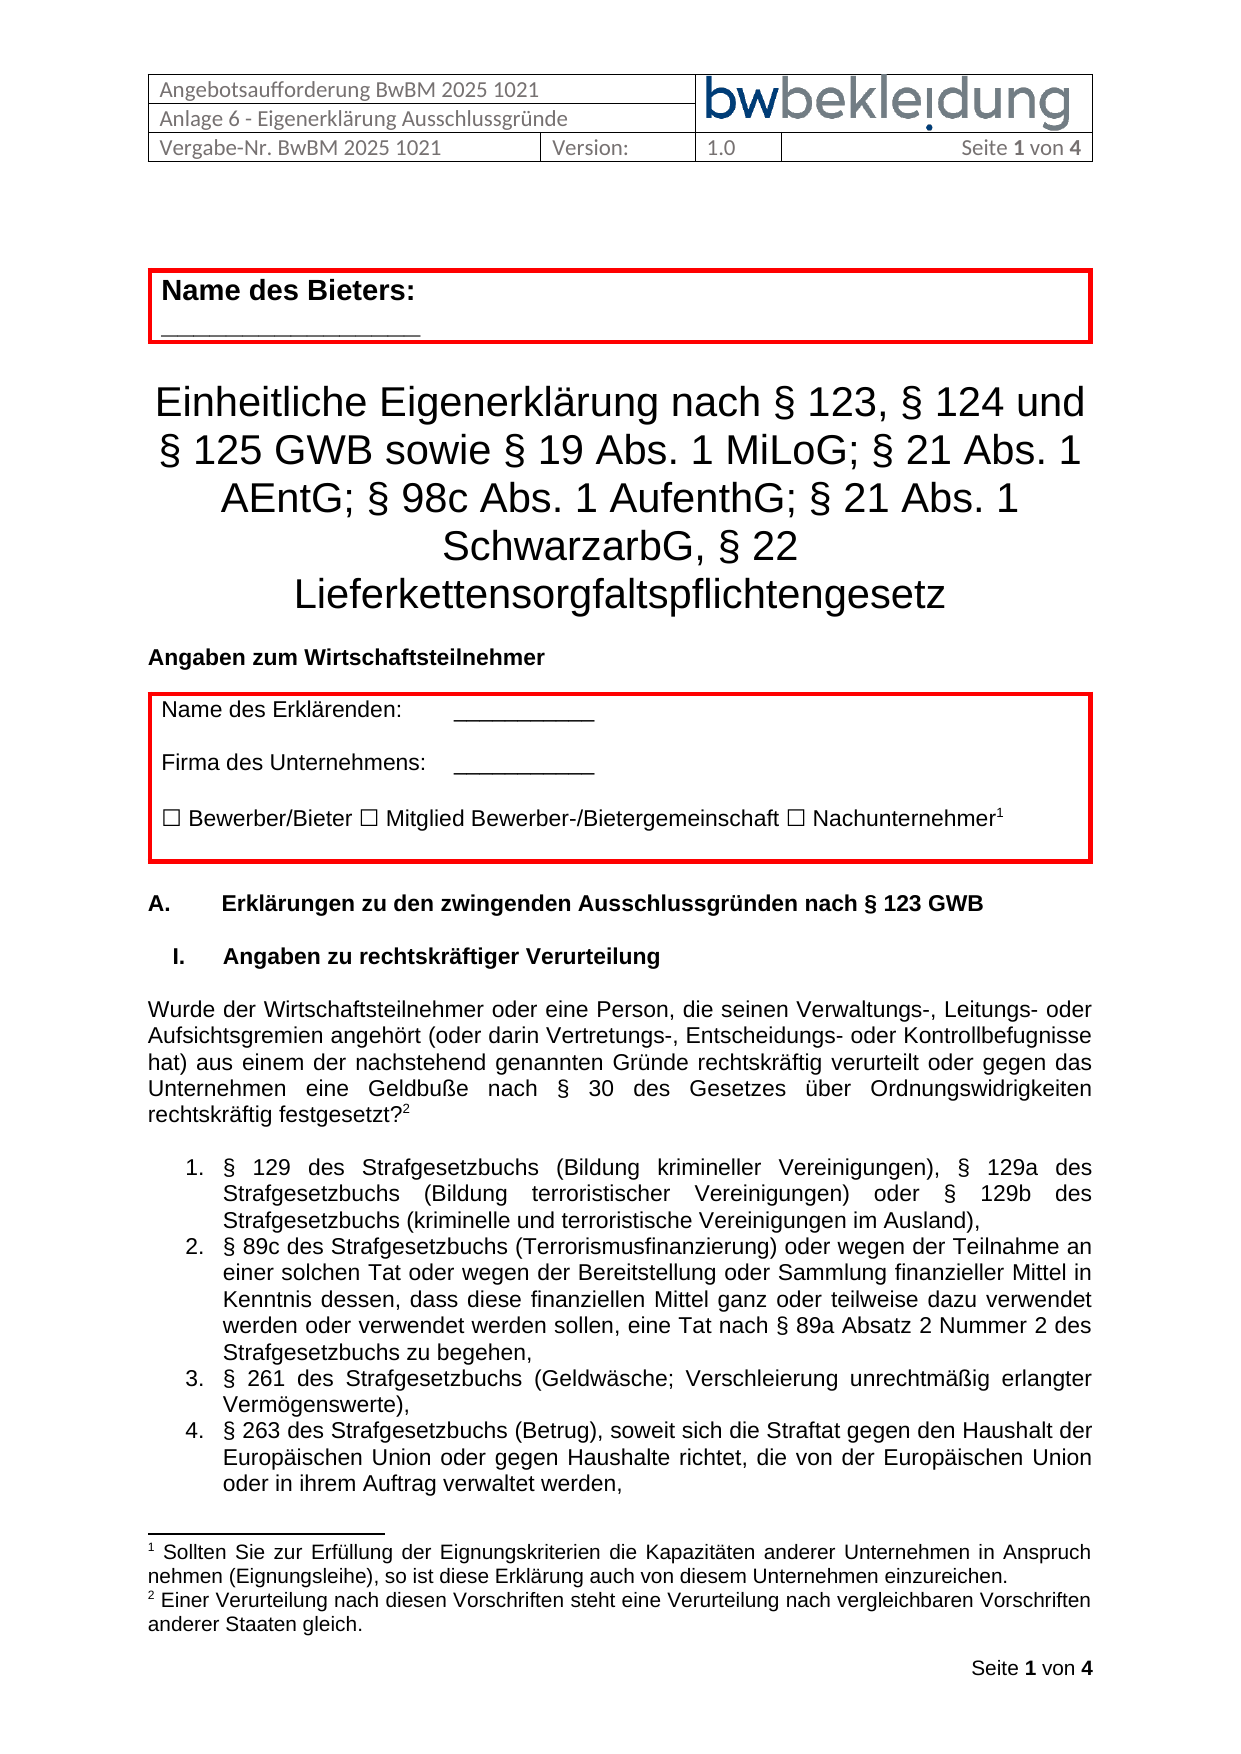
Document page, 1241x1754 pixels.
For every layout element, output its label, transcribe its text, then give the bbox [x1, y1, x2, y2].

text Einheitliche Eigenerklärung nach § 123, § 124 und § 125 GWB sowie § 19 Abs. 1 MiLoG; § 21 Abs. 1 AEntG; § 98c Abs. 1 AufenthG; § 21 Abs. 1 SchwarzarbG, § 22 Lieferkettensorgfaltspflichtengesetz [148, 378, 1093, 617]
table_header Name des Bieters: ________________ [152, 273, 1088, 339]
text Angaben zum Wirtschaftsteilnehmer [148, 644, 1093, 670]
table_cell Bewerber/Bieter Mitglied Bewerber-/Bietergemeinschaft Nachunternehmer [152, 802, 1088, 859]
table_header Name des Erklärenden: [152, 696, 443, 749]
subtitle Angaben zu rechtskräftiger Verurteilung [185, 943, 1093, 969]
list § 263 des Strafgesetzbuchs (Betrug), soweit sich die Straftat gegen den Haushalt der Europäischen Union oder gegen Haushalte richtet, die von der Europäischen Union oder in ihrem Auftrag verwaltet werden, [185, 1417, 1093, 1497]
list § 89c des Strafgesetzbuchs (Terrorismusfinanzierung) oder wegen der Teilnahme an einer solchen Tat oder wegen der Bereitstellung oder Sammlung finanzieller Mittel in Kenntnis dessen, dass diese finanziellen Mittel ganz oder teilweise dazu verwendet werden oder verwendet werden sollen, eine Tat nach § 89a Absatz 2 Nummer 2 des Strafgesetzbuchs zu begehen, [185, 1233, 1093, 1365]
list § 261 des Strafgesetzbuchs (Geldwäsche; Verschleierung unrechtmäßig erlangter Vermögenswerte), [185, 1365, 1093, 1417]
list § 129 des Strafgesetzbuchs (Bildung krimineller Vereinigungen), § 129a des Strafgesetzbuchs (Bildung terroristischer Vereinigungen) oder § 129b des Strafgesetzbuchs (kriminelle und terroristische Vereinigungen im Ausland), [185, 1154, 1093, 1233]
table_header ___________ [443, 696, 1088, 749]
table_cell Firma des Unternehmens: [152, 749, 443, 802]
text Wurde der Wirtschaftsteilnehmer oder eine Person, die seinen Verwaltungs-, Leitungs- oder Aufsichtsgremien angehört (oder darin Vertretungs-, Entscheidungs- oder Kontrollbefugnisse hat) aus einem der nachstehend genannten Gründe rechtskräftig verurteilt oder gegen das Unternehmen eine Geldbuße nach § 30 des Gesetzes über Ordnungswidrigkeiten rechtskräftig festgesetzt? [148, 996, 1093, 1128]
subtitle Erklärungen zu den zwingenden Ausschlussgründen nach § 123 GWB [148, 890, 1093, 917]
picture [706, 74, 1069, 131]
table_cell ___________ [443, 749, 1088, 802]
